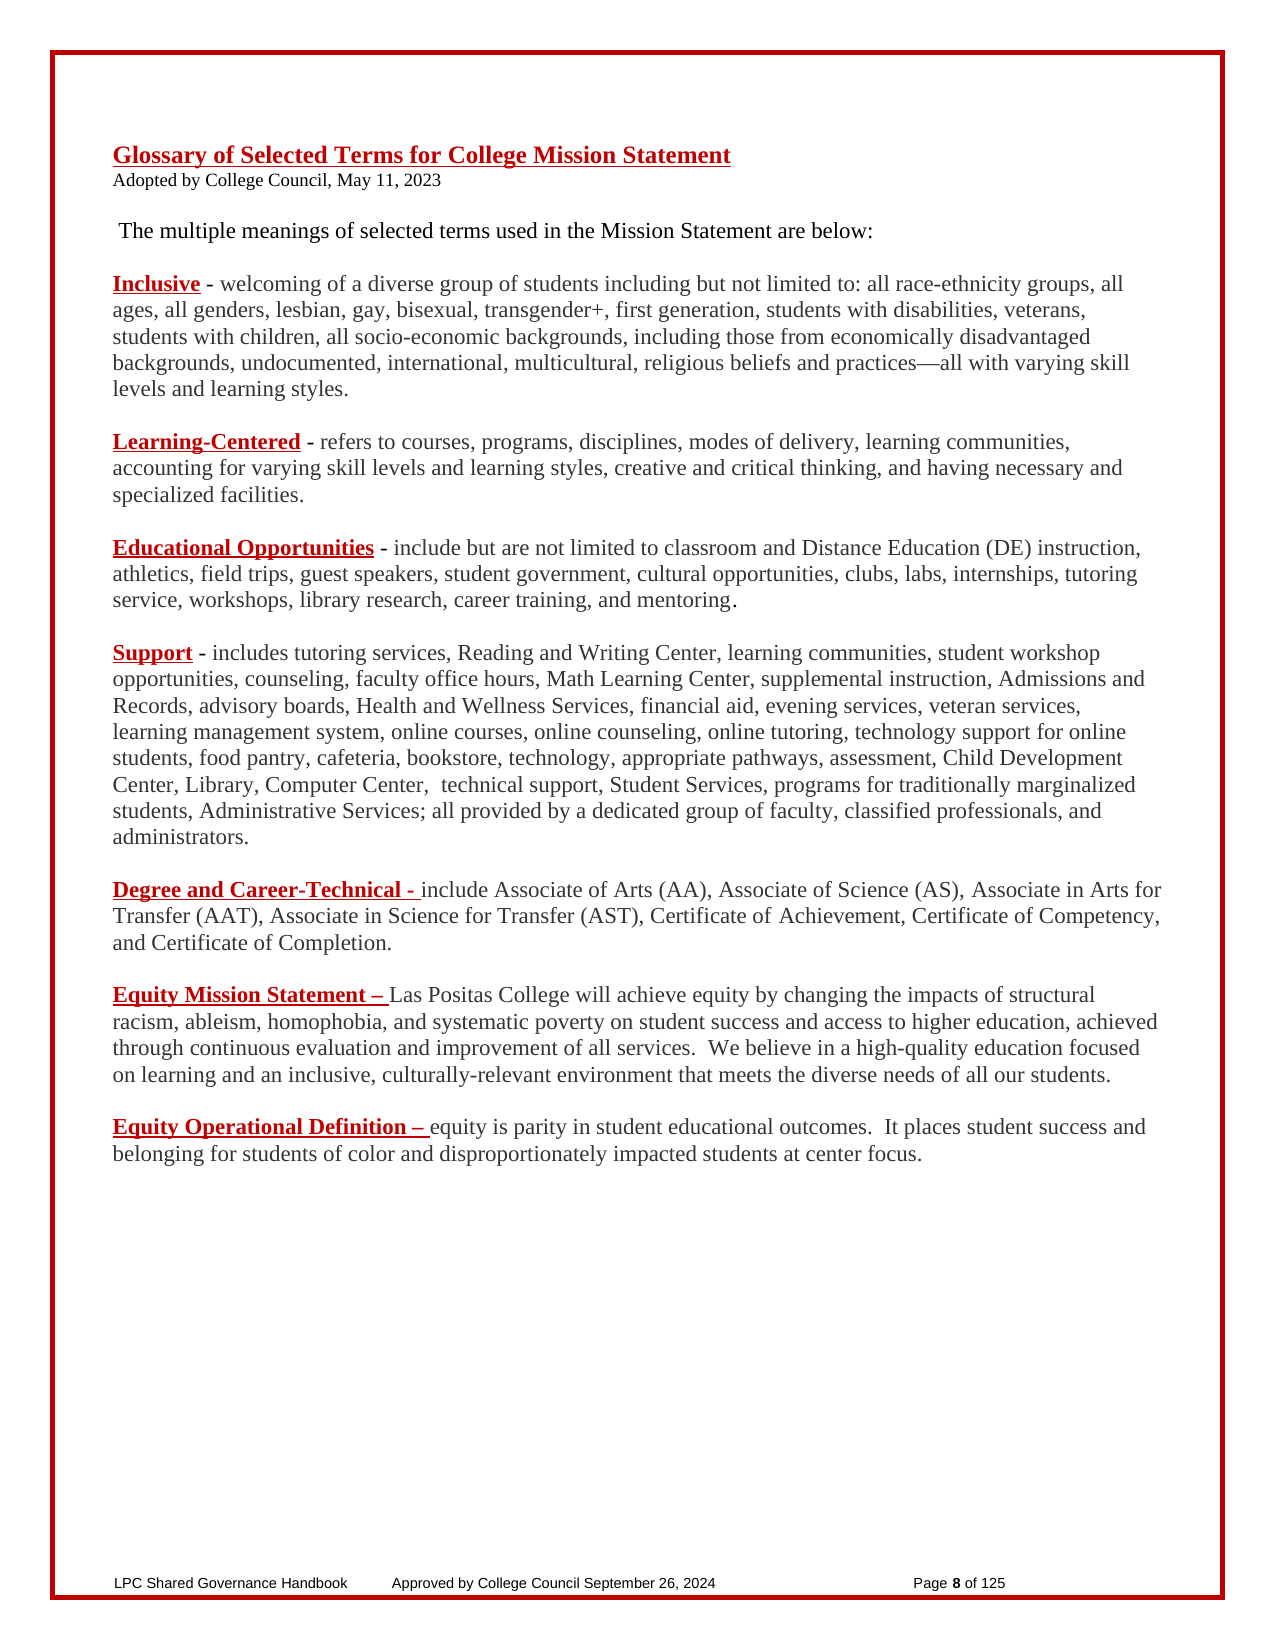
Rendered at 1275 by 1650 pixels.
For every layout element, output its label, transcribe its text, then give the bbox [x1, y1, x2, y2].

text Inclusive - welcoming of a diverse group of students including but not limited to: all race-ethnicity groups, all ages, all genders, lesbian, gay, bisexual, transgender+, first generation, students with disabilities, veterans, students with children, all socio-economic backgrounds, including those from economically disadvantaged backgrounds, undocumented, international, multicultural, religious beliefs and practices—all with varying skill levels and learning styles. [112, 270, 1162, 402]
text Equity Mission Statement – Las Positas College will achieve equity by changing the impacts of structural racism, ableism, homophobia, and systematic poverty on student success and access to higher education, achieved through continuous evaluation and improvement of all services. We believe in a high-quality education focused on learning and an inclusive, culturally-relevant environment that meets the diverse needs of all our students. [112, 982, 1162, 1087]
text Support - includes tutoring services, Reading and Writing Center, learning communities, student workshop opportunities, counseling, faculty office hours, Math Learning Center, supplemental instruction, Admissions and Records, advisory boards, Health and Wellness Services, financial aid, evening services, veteran services, learning management system, online courses, online counseling, online tutoring, technology support for online students, food pantry, cafeteria, bookstore, technology, appropriate pathways, assessment, Child Development Center, Library, Computer Center, technical support, Student Services, programs for traditionally marginalized students, Administrative Services; all provided by a dedicated group of faculty, classified professionals, and administrators. [112, 639, 1162, 850]
text Equity Operational Definition – equity is parity in student educational outcomes. It places student success and belonging for students of color and disproportionately impacted students at center focus. [112, 1113, 1162, 1166]
text Adopted by College Council, May 11, 2023 [112, 169, 1162, 191]
text Educational Opportunities - include but are not limited to classroom and Distance Education (DE) instruction, athletics, field trips, guest speakers, student government, cultural opportunities, clubs, labs, internships, tutoring service, workshops, library research, career training, and mentoring. [112, 533, 1162, 613]
text Glossary of Selected Terms for College Mission Statement [112, 141, 1162, 169]
text Degree and Career-Technical - include Associate of Arts (AA), Associate of Science (AS), Associate in Arts for Transfer (AAT), Associate in Science for Transfer (AST), Certificate of Achievement, Certificate of Competency, and Certificate of Completion. [112, 876, 1162, 955]
text The multiple meanings of selected terms used in the Mission Statement are below: [112, 217, 1162, 244]
text Learning-Centered - refers to courses, programs, disciplines, modes of delivery, learning communities, accounting for varying skill levels and learning styles, creative and critical thinking, and having necessary and specialized facilities. [112, 428, 1162, 507]
